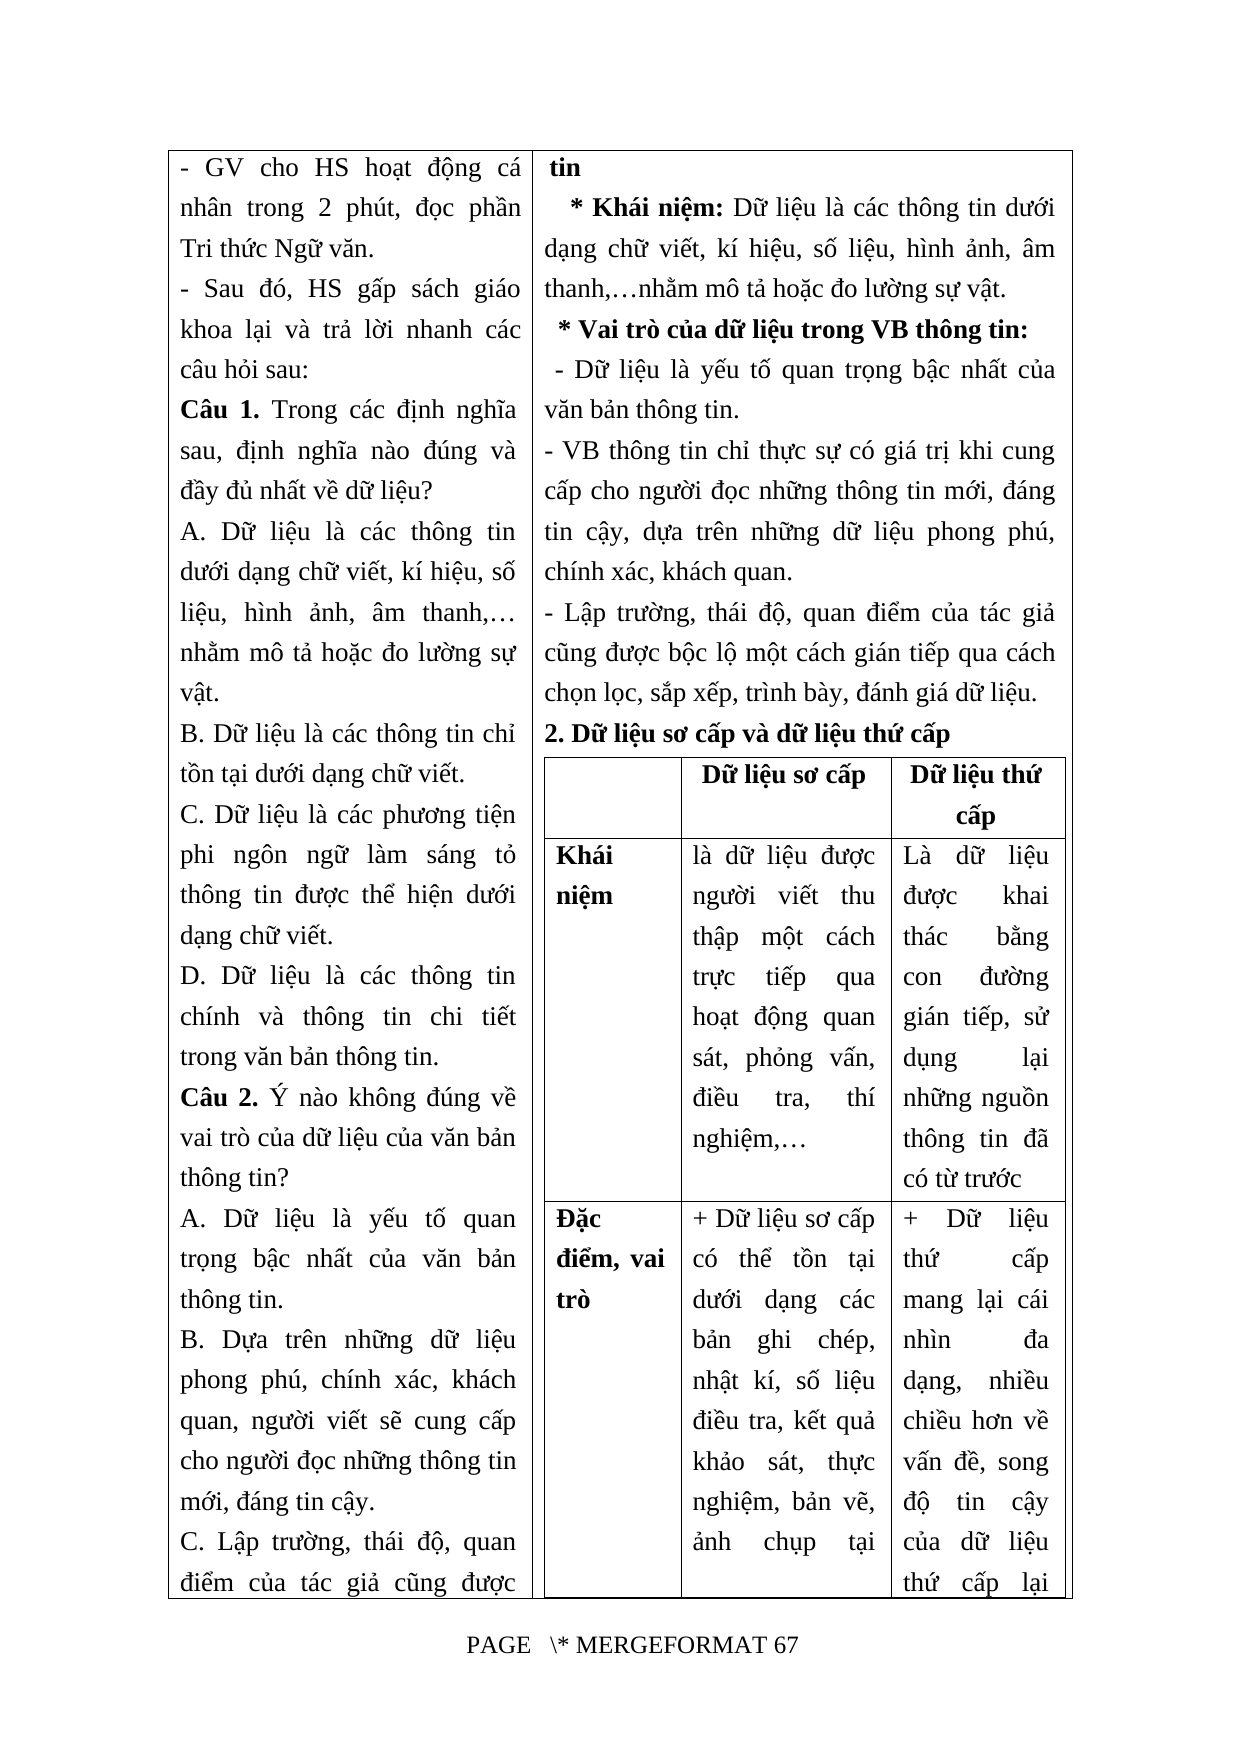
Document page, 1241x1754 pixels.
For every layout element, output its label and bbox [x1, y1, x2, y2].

table_cell [533, 151, 1072, 1598]
table_cell [169, 151, 532, 1598]
